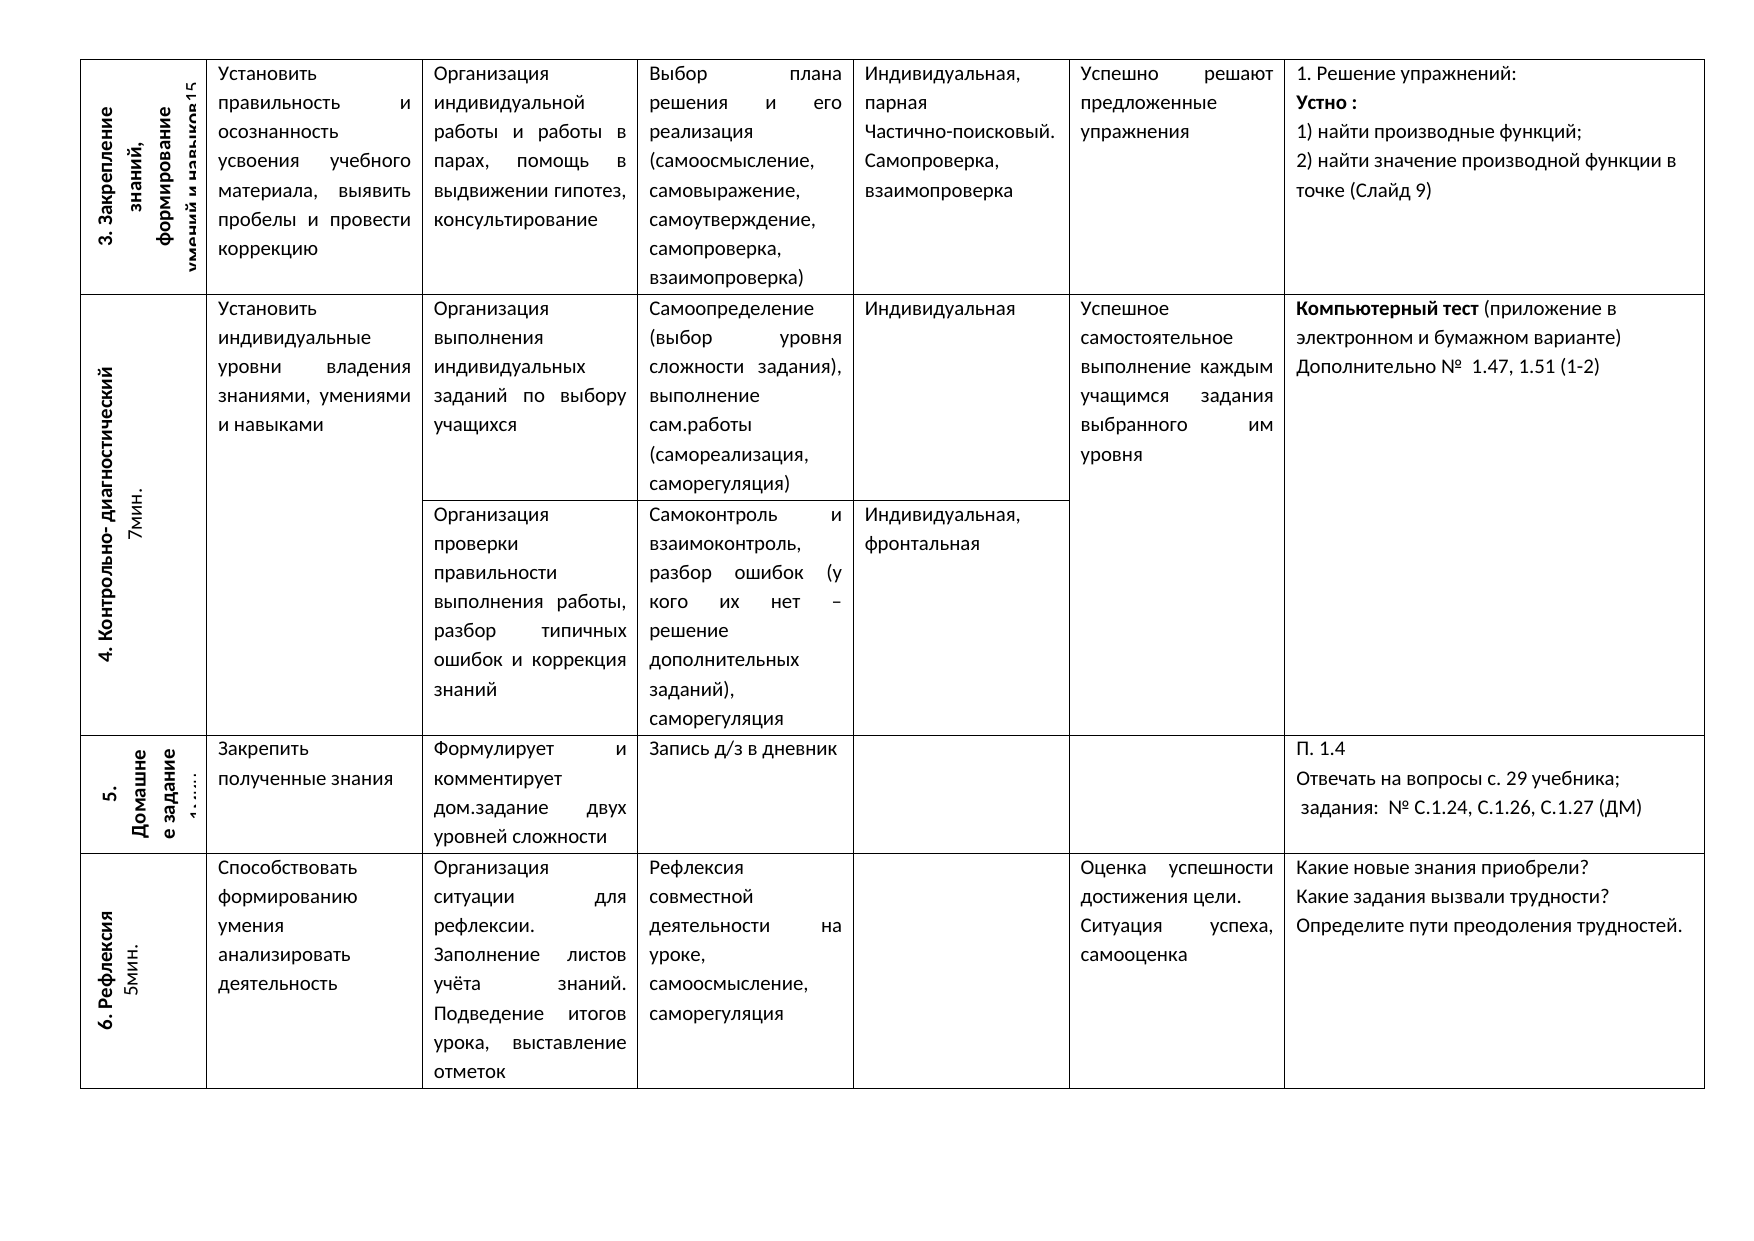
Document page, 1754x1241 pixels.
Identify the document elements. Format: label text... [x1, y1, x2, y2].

table_cell Самоконтроль и взаимоконтроль, разбор ошибок (у кого их нет – решение дополнительных заданий), саморегуляция [638, 501, 853, 734]
table_cell Компьютерный тест (приложение в электронном и бумажном варианте) Дополнительно № 1.47, 1.51 (1-2) [1285, 295, 1704, 734]
table_cell Организация ситуации для рефлексии. Заполнение листов учёта знаний. Подведение итогов урока, выставление отметок [423, 854, 637, 1088]
table_cell Способствовать формированию умения анализировать деятельность [207, 854, 422, 1088]
table_cell Запись д/з в дневник [638, 736, 853, 853]
table_cell Организация проверки правильности выполнения работы, разбор типичных ошибок и коррекция знаний [423, 501, 637, 734]
table_cell Самоопределение (выбор уровня сложности задания), выполнение сам.работы (самореализация, саморегуляция) [638, 295, 853, 500]
table_cell Успешно решают предложенные упражнения [1070, 60, 1284, 294]
table_cell П. 1.4 Отвечать на вопросы с. 29 учебника; задания: № С.1.24, С.1.26, С.1.27 (ДМ) [1285, 736, 1704, 853]
table_cell 5. Домашнее задание 1мин. [81, 736, 206, 853]
table_cell [854, 736, 1069, 853]
table_cell 6. Рефлексия 5мин. [81, 854, 206, 1088]
table_cell Какие новые знания приобрели? Какие задания вызвали трудности? Определите пути преодоления трудностей. [1285, 854, 1704, 1088]
table_cell [1070, 736, 1284, 853]
table_cell Формулирует и комментирует дом.задание двух уровней сложности [423, 736, 637, 853]
table_cell Выбор плана решения и его реализация (самоосмысление, самовыражение, самоутверждение, самопроверка, взаимопроверка) [638, 60, 853, 294]
table_cell Установить индивидуальные уровни владения знаниями, умениями и навыками [207, 295, 422, 734]
table_cell Индивидуальная, парная Частично-поисковый. Самопроверка, взаимопроверка [854, 60, 1069, 294]
table_cell Оценка успешности достижения цели. Ситуация успеха, самооценка [1070, 854, 1284, 1088]
table_cell Закрепить полученные знания [207, 736, 422, 853]
table_cell 4. Контрольно- диагностический 7мин. [81, 295, 206, 734]
table_cell Успешное самостоятельное выполнение каждым учащимся задания выбранного им уровня [1070, 295, 1284, 734]
table_cell [854, 854, 1069, 1088]
table_cell Индивидуальная, фронтальная [854, 501, 1069, 734]
table_cell Установить правильность и осознанность усвоения учебного материала, выявить пробелы и провести коррекцию [207, 60, 422, 294]
table_cell Индивидуальная [854, 295, 1069, 500]
table_cell 3. Закрепление знаний, формирование умений и навыков15 мин. Физкультминутка [81, 60, 206, 294]
table_cell Организация индивидуальной работы и работы в парах, помощь в выдвижении гипотез, консультирование [423, 60, 637, 294]
table_cell Организация выполнения индивидуальных заданий по выбору учащихся [423, 295, 637, 500]
table_cell 1. Решение упражнений: Устно : 1) найти производные функций; 2) найти значение производной функции в точке (Слайд 9) [1285, 60, 1704, 294]
table_cell Рефлексия совместной деятельности на уроке, самоосмысление, саморегуляция [638, 854, 853, 1088]
